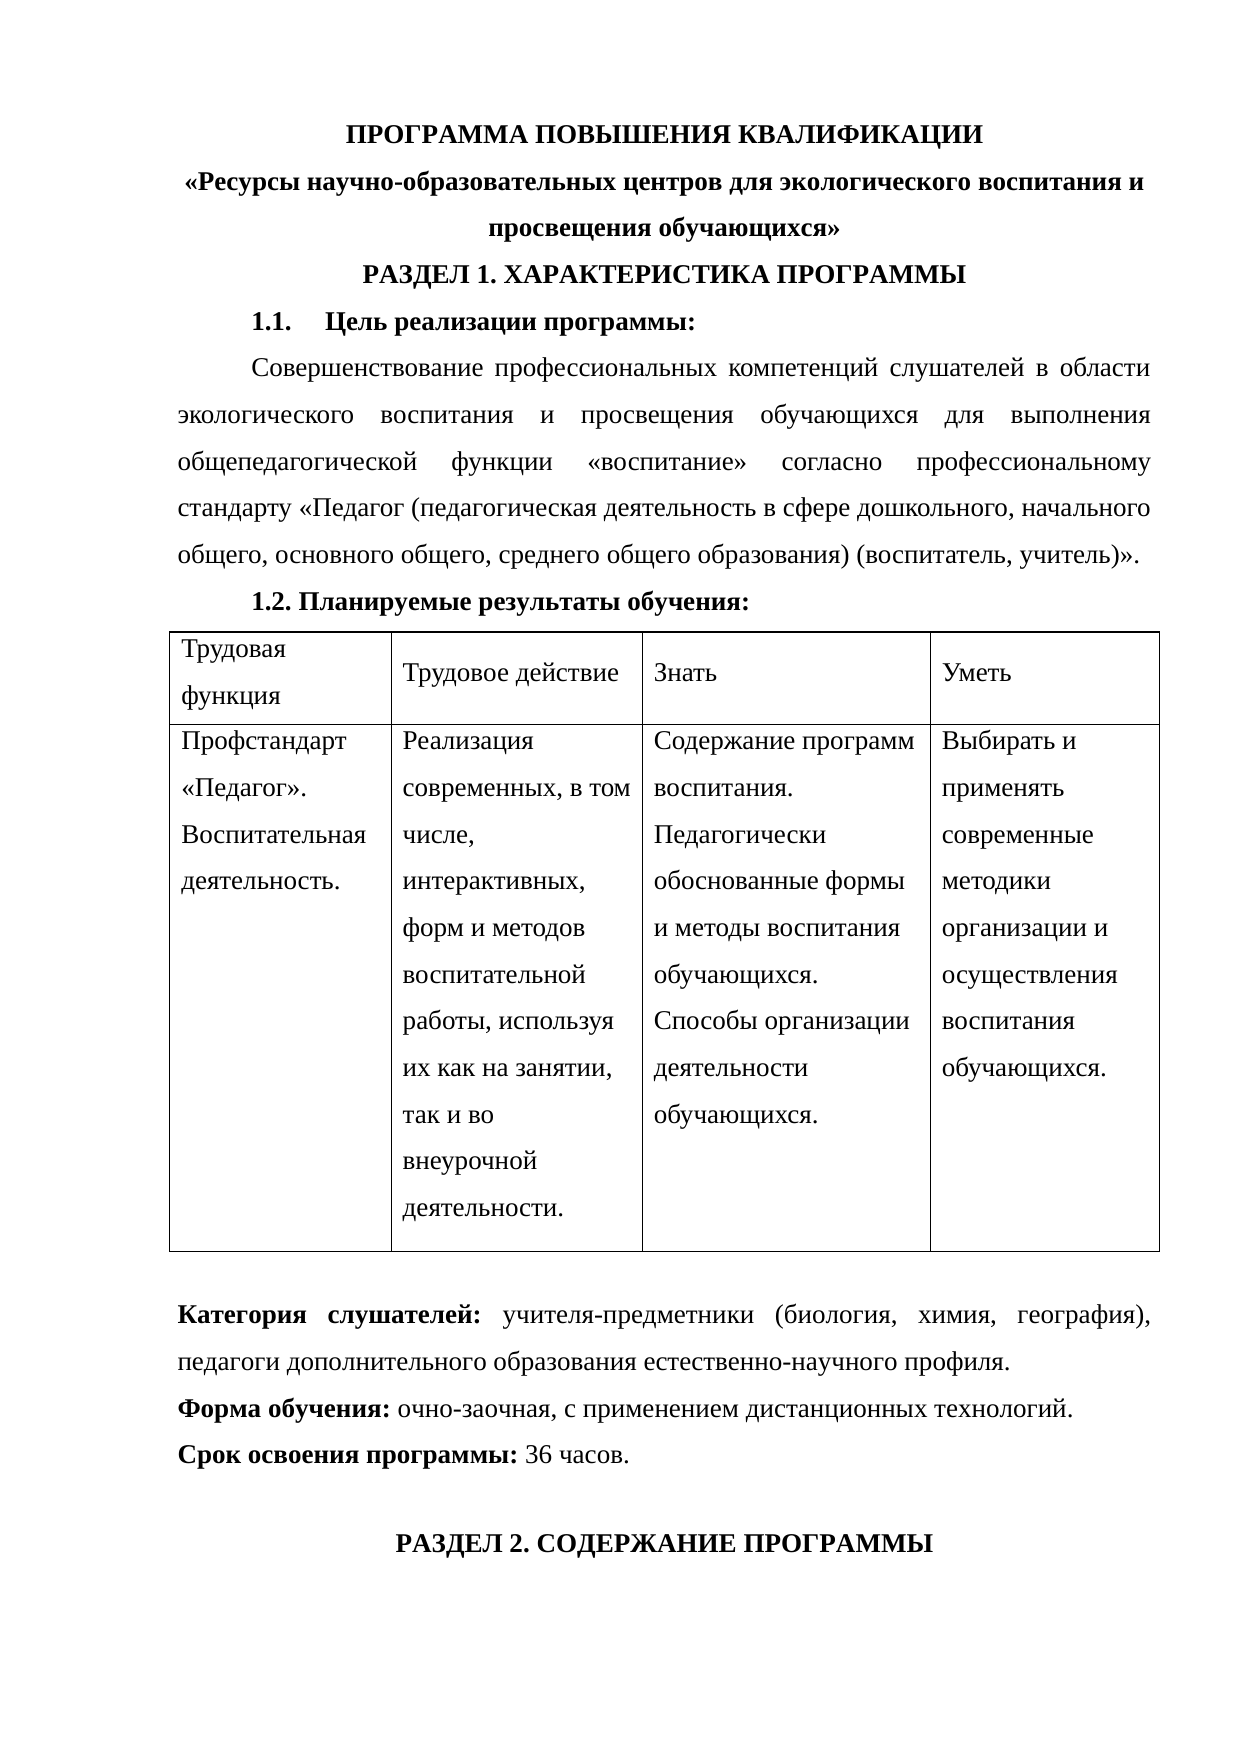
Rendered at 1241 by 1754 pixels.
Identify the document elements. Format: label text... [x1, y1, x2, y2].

table_header Уметь [931, 633, 1159, 723]
table_header Знать [643, 633, 930, 723]
text РАЗДЕЛ 2. СОДЕРЖАНИЕ ПРОГРАММЫ [177, 1527, 1152, 1558]
table_cell Содержание программ воспитания. Педагогически обоснованные формы и методы воспитания обучающихся. Способы организации деятельности обучающихся. [643, 725, 930, 1251]
table_header Трудовое действие [392, 633, 642, 723]
table_cell Реализация современных, в том числе, интерактивных, форм и методов воспитательной работы, используя их как на занятии, так и во внеурочной деятельности. [392, 725, 642, 1251]
table_header Трудовая функция [170, 633, 391, 723]
text Форма обучения: очно-заочная, с применением дистанционных технологий. [177, 1392, 1152, 1423]
table_cell Выбирать и применять современные методики организации и осуществления воспитания обучающихся. [931, 725, 1159, 1251]
text Срок освоения программы: 36 часов. [177, 1438, 1152, 1469]
text Категория слушателей: учителя-предметники (биология, химия, география), педагоги дополнительного образования естественно-научного профиля. [177, 1298, 1152, 1376]
text Совершенствование профессиональных компетенций слушателей в области экологического воспитания и просвещения обучающихся для выполнения общепедагогической функции «воспитание» согласно профессиональному стандарту «Педагог (педагогическая деятельность в сфере дошкольного, начального общего, основного общего, среднего общего образования) (воспитатель, учитель)». [177, 351, 1152, 569]
subtitle Цель реализации программы: [177, 305, 1152, 336]
text ПРОГРАММА ПОВЫШЕНИЯ КВАЛИФИКАЦИИ [177, 118, 1152, 149]
text РАЗДЕЛ 1. ХАРАКТЕРИСТИКА ПРОГРАММЫ [177, 258, 1152, 289]
text «Ресурсы научно-образовательных центров для экологического воспитания и просвещения обучающихся» [177, 165, 1152, 243]
table_cell Профстандарт «Педагог». Воспитательная деятельность. [170, 725, 391, 1251]
text 1.2. Планируемые результаты обучения: [251, 585, 1152, 616]
